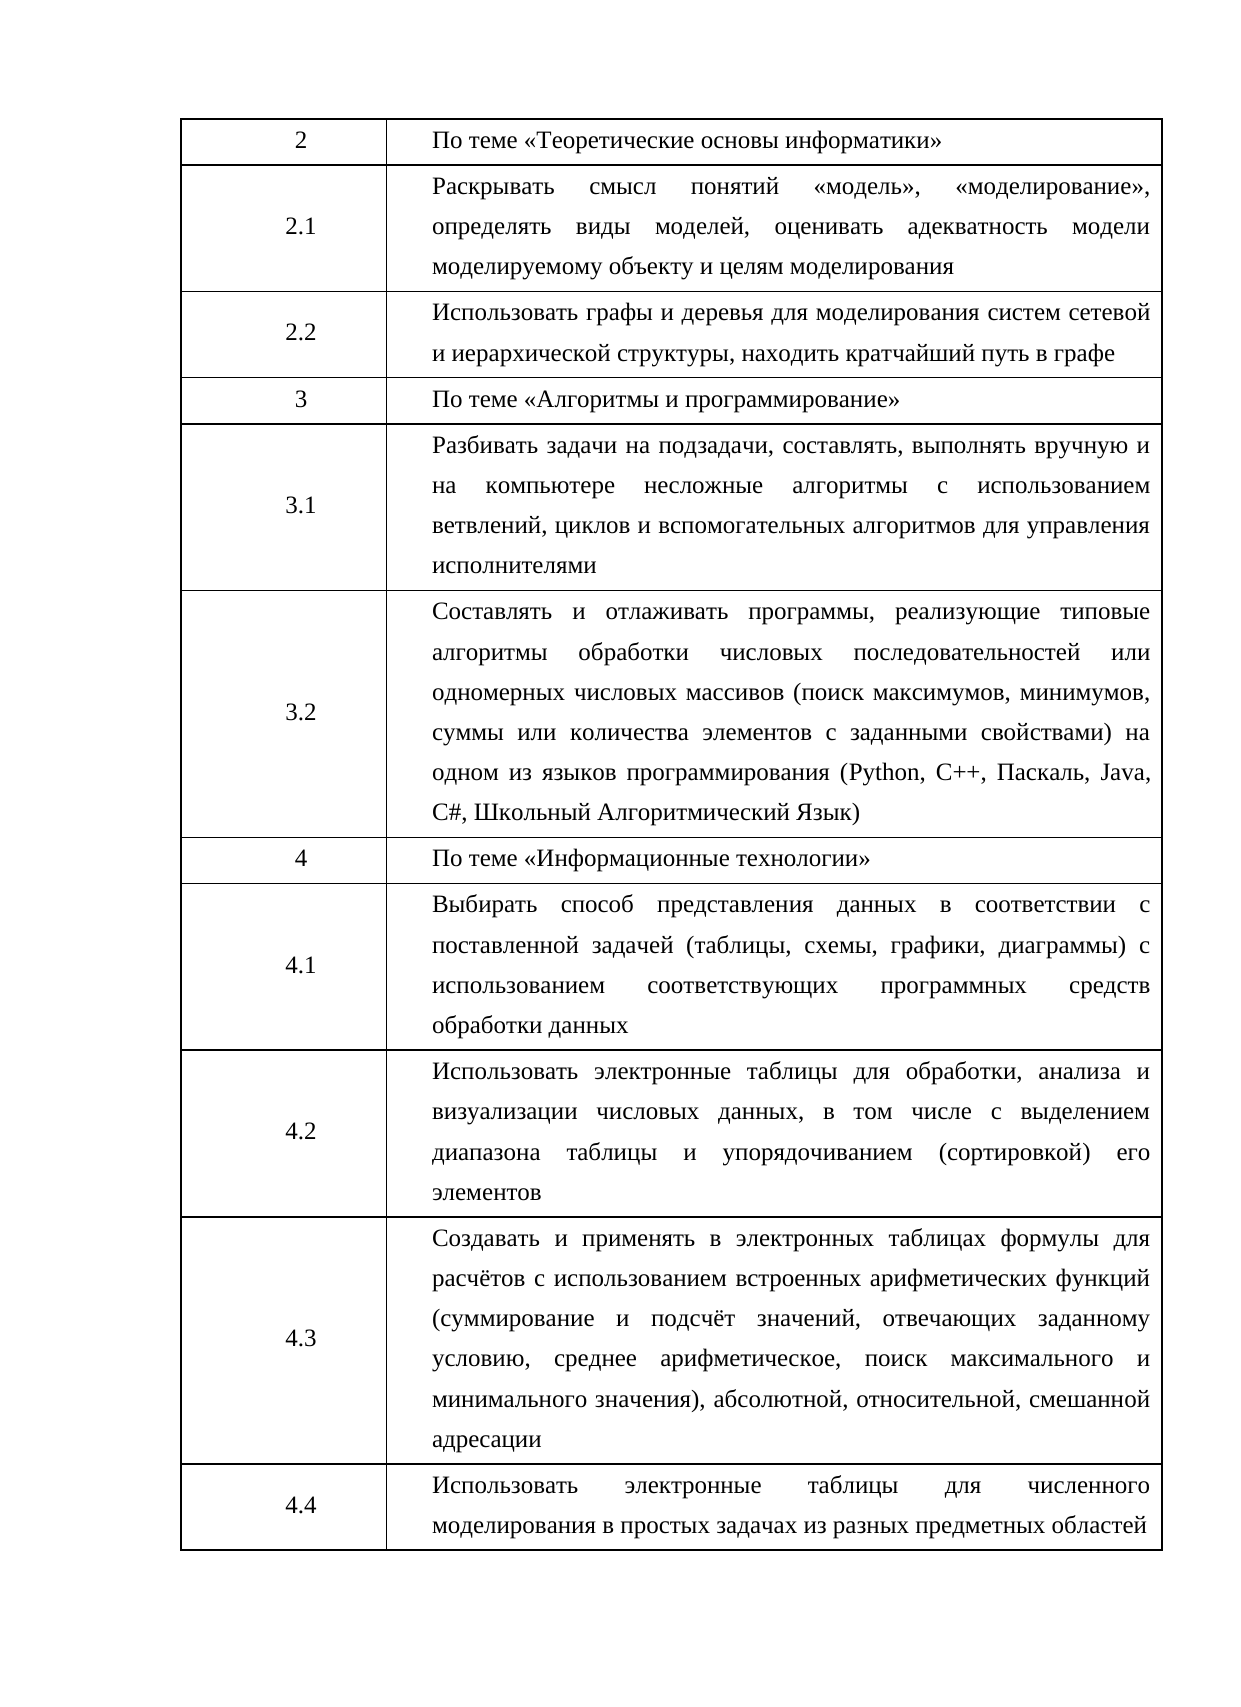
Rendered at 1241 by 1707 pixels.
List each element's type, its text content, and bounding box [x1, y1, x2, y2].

table_cell По теме «Алгоритмы и программирование» [387, 378, 1161, 423]
table_cell 4 [182, 838, 386, 883]
table_cell 4.1 [182, 884, 386, 1049]
table_cell 2 [182, 120, 386, 164]
table_cell Использовать графы и деревья для моделирования систем сетевой и иерархической структуры, находить кратчайший путь в графе [387, 292, 1161, 377]
table_cell Раскрывать смысл понятий «модель», «моделирование», определять виды моделей, оценивать адекватность модели моделируемому объекту и целям моделирования [387, 166, 1161, 291]
table_cell 4.3 [182, 1218, 386, 1463]
table_cell Использовать электронные таблицы для обработки, анализа и визуализации числовых данных, в том числе с выделением диапазона таблицы и упорядочиванием (сортировкой) его элементов [387, 1051, 1161, 1216]
table_cell По теме «Теоретические основы информатики» [387, 120, 1161, 164]
table_cell Составлять и отлаживать программы, реализующие типовые алгоритмы обработки числовых последовательностей или одномерных числовых массивов (поиск максимумов, минимумов, суммы или количества элементов с заданными свойствами) на одном из языков программирования (Python, C++, Паскаль, Java, C#, Школьный Алгоритмический Язык) [387, 591, 1161, 837]
table_cell 3.2 [182, 591, 386, 837]
table_cell 2.1 [182, 166, 386, 291]
table_cell 4.2 [182, 1051, 386, 1216]
table_cell Разбивать задачи на подзадачи, составлять, выполнять вручную и на компьютере несложные алгоритмы с использованием ветвлений, циклов и вспомогательных алгоритмов для управления исполнителями [387, 425, 1161, 589]
table_cell По теме «Информационные технологии» [387, 838, 1161, 883]
table_cell 3 [182, 378, 386, 423]
table_cell Выбирать способ представления данных в соответствии с поставленной задачей (таблицы, схемы, графики, диаграммы) с использованием соответствующих программных средств обработки данных [387, 884, 1161, 1049]
table_cell 4.4 [182, 1465, 386, 1549]
table_cell 2.2 [182, 292, 386, 377]
table_cell 3.1 [182, 425, 386, 589]
table_cell Создавать и применять в электронных таблицах формулы для расчётов с использованием встроенных арифметических функций (суммирование и подсчёт значений, отвечающих заданному условию, среднее арифметическое, поиск максимального и минимального значения), абсолютной, относительной, смешанной адресации [387, 1218, 1161, 1463]
table_cell Использовать электронные таблицы для численного моделирования в простых задачах из разных предметных областей [387, 1465, 1161, 1549]
